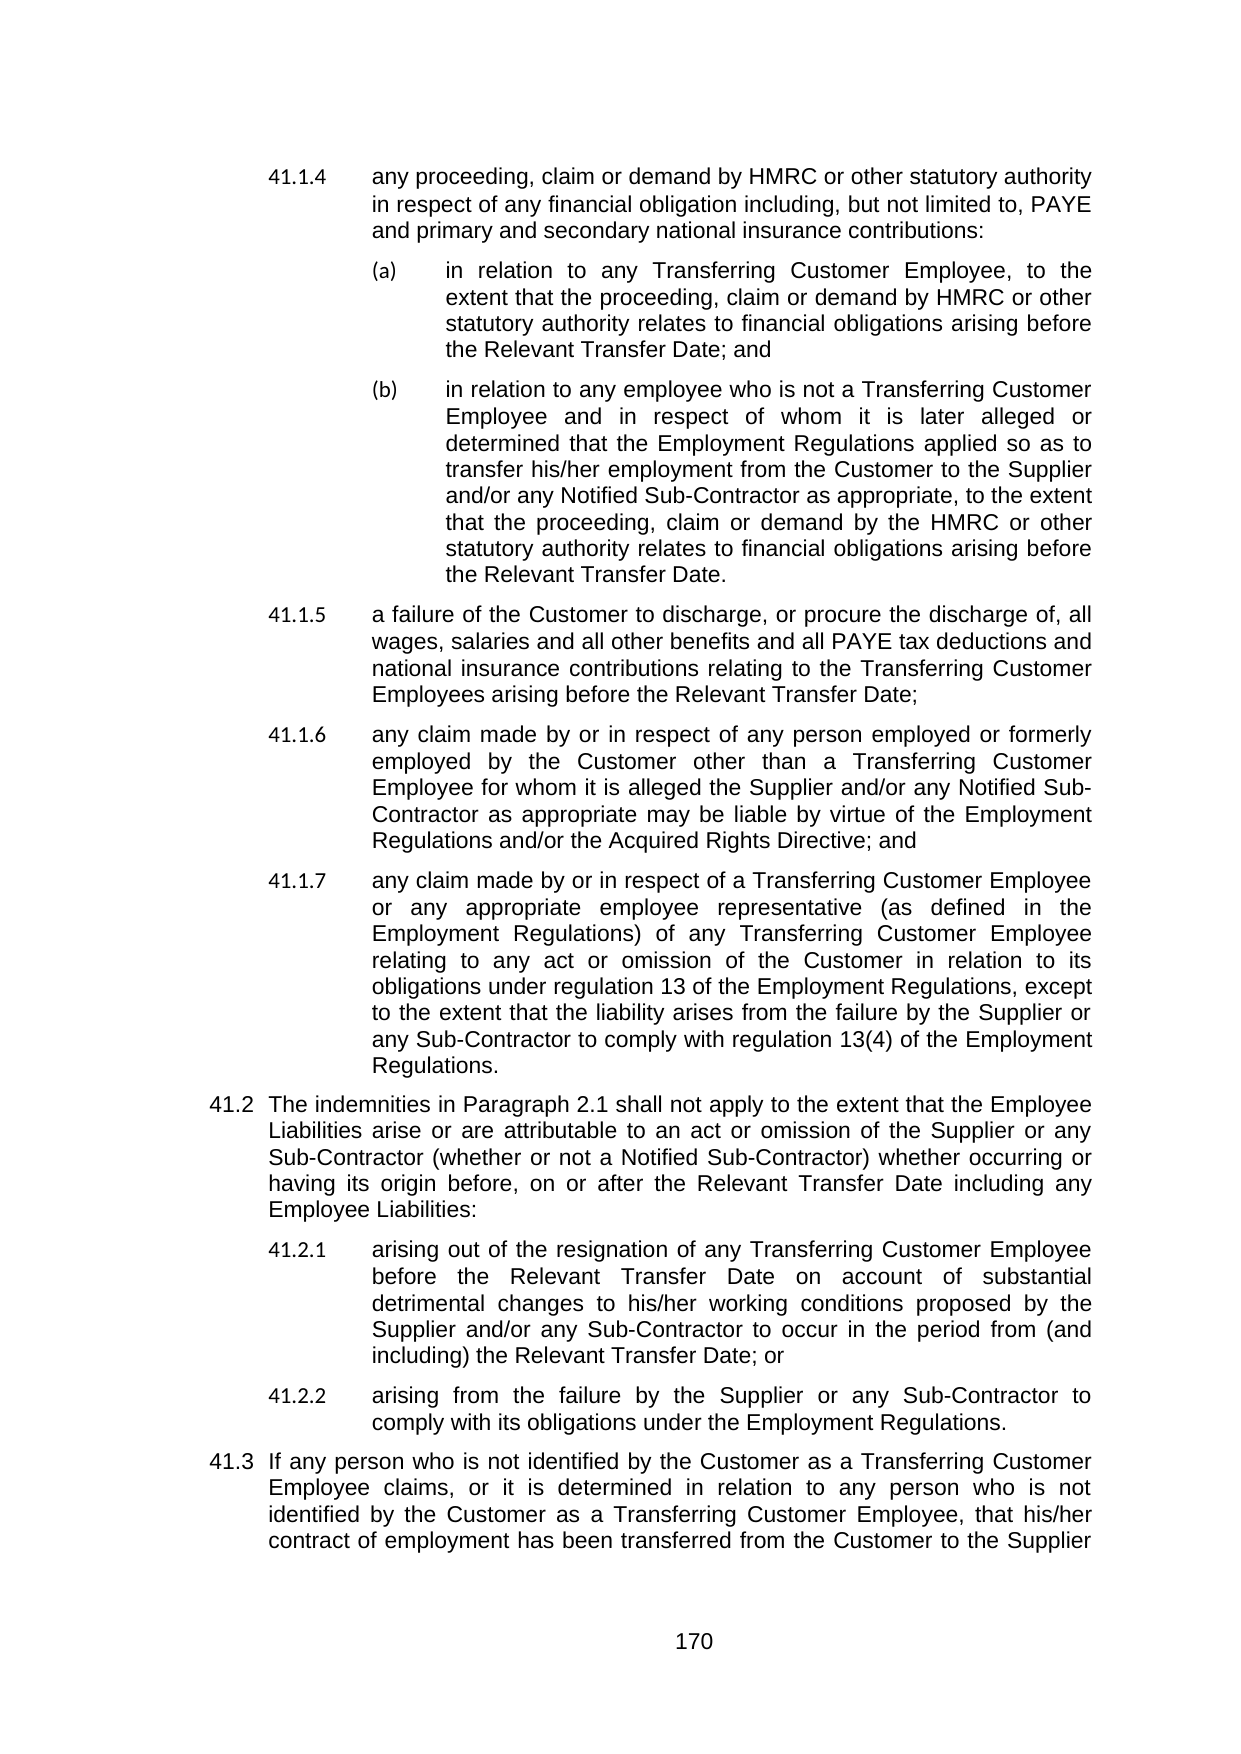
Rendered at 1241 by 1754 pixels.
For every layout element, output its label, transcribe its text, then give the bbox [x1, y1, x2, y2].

text in relation to any employee who is not a Transferring Customer Employee and in respect of whom it is later alleged or determined that the Employment Regulations applied so as to transfer his/her employment from the Customer to the Supplier and/or any Notified Sub-Contractor as appropriate, to the extent that the proceeding, claim or demand by the HMRC or other statutory authority relates to financial obligations arising before the Relevant Transfer Date. [372, 375, 1093, 588]
text in relation to any Transferring Customer Employee, to the extent that the proceeding, claim or demand by HMRC or other statutory authority relates to financial obligations arising before the Relevant Transfer Date; and [372, 256, 1093, 363]
text any claim made by or in respect of a Transferring Customer Employee or any appropriate employee representative (as defined in the Employment Regulations) of any Transferring Customer Employee relating to any act or omission of the Customer in relation to its obligations under regulation 13 of the Employment Regulations, except to the extent that the liability arises from the failure by the Supplier or any Sub-Contractor to comply with regulation 13(4) of the Employment Regulations. [268, 866, 1093, 1078]
text arising out of the resignation of any Transferring Customer Employee before the Relevant Transfer Date on account of substantial detrimental changes to his/her working conditions proposed by the Supplier and/or any Sub-Contractor to occur in the period from (and including) the Relevant Transfer Date; or [268, 1235, 1093, 1368]
text any proceeding, claim or demand by HMRC or other statutory authority in respect of any financial obligation including, but not limited to, PAYE and primary and secondary national insurance contributions: [268, 162, 1093, 243]
text a failure of the Customer to discharge, or procure the discharge of, all wages, salaries and all other benefits and all PAYE tax deductions and national insurance contributions relating to the Transferring Customer Employees arising before the Relevant Transfer Date; [268, 600, 1093, 707]
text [209, 1448, 1093, 1553]
text The indemnities in Paragraph 2.1 shall not apply to the extent that the Employee Liabilities arise or are attributable to an act or omission of the Supplier or any Sub-Contractor (whether or not a Notified Sub-Contractor) whether occurring or having its origin before, on or after the Relevant Transfer Date including any Employee Liabilities: [209, 1091, 1093, 1223]
text any claim made by or in respect of any person employed or formerly employed by the Customer other than a Transferring Customer Employee for whom it is alleged the Supplier and/or any Notified Sub-Contractor as appropriate may be liable by virtue of the Employment Regulations and/or the Acquired Rights Directive; and [268, 720, 1093, 853]
text arising from the failure by the Supplier or any Sub-Contractor to comply with its obligations under the Employment Regulations. [268, 1381, 1093, 1435]
